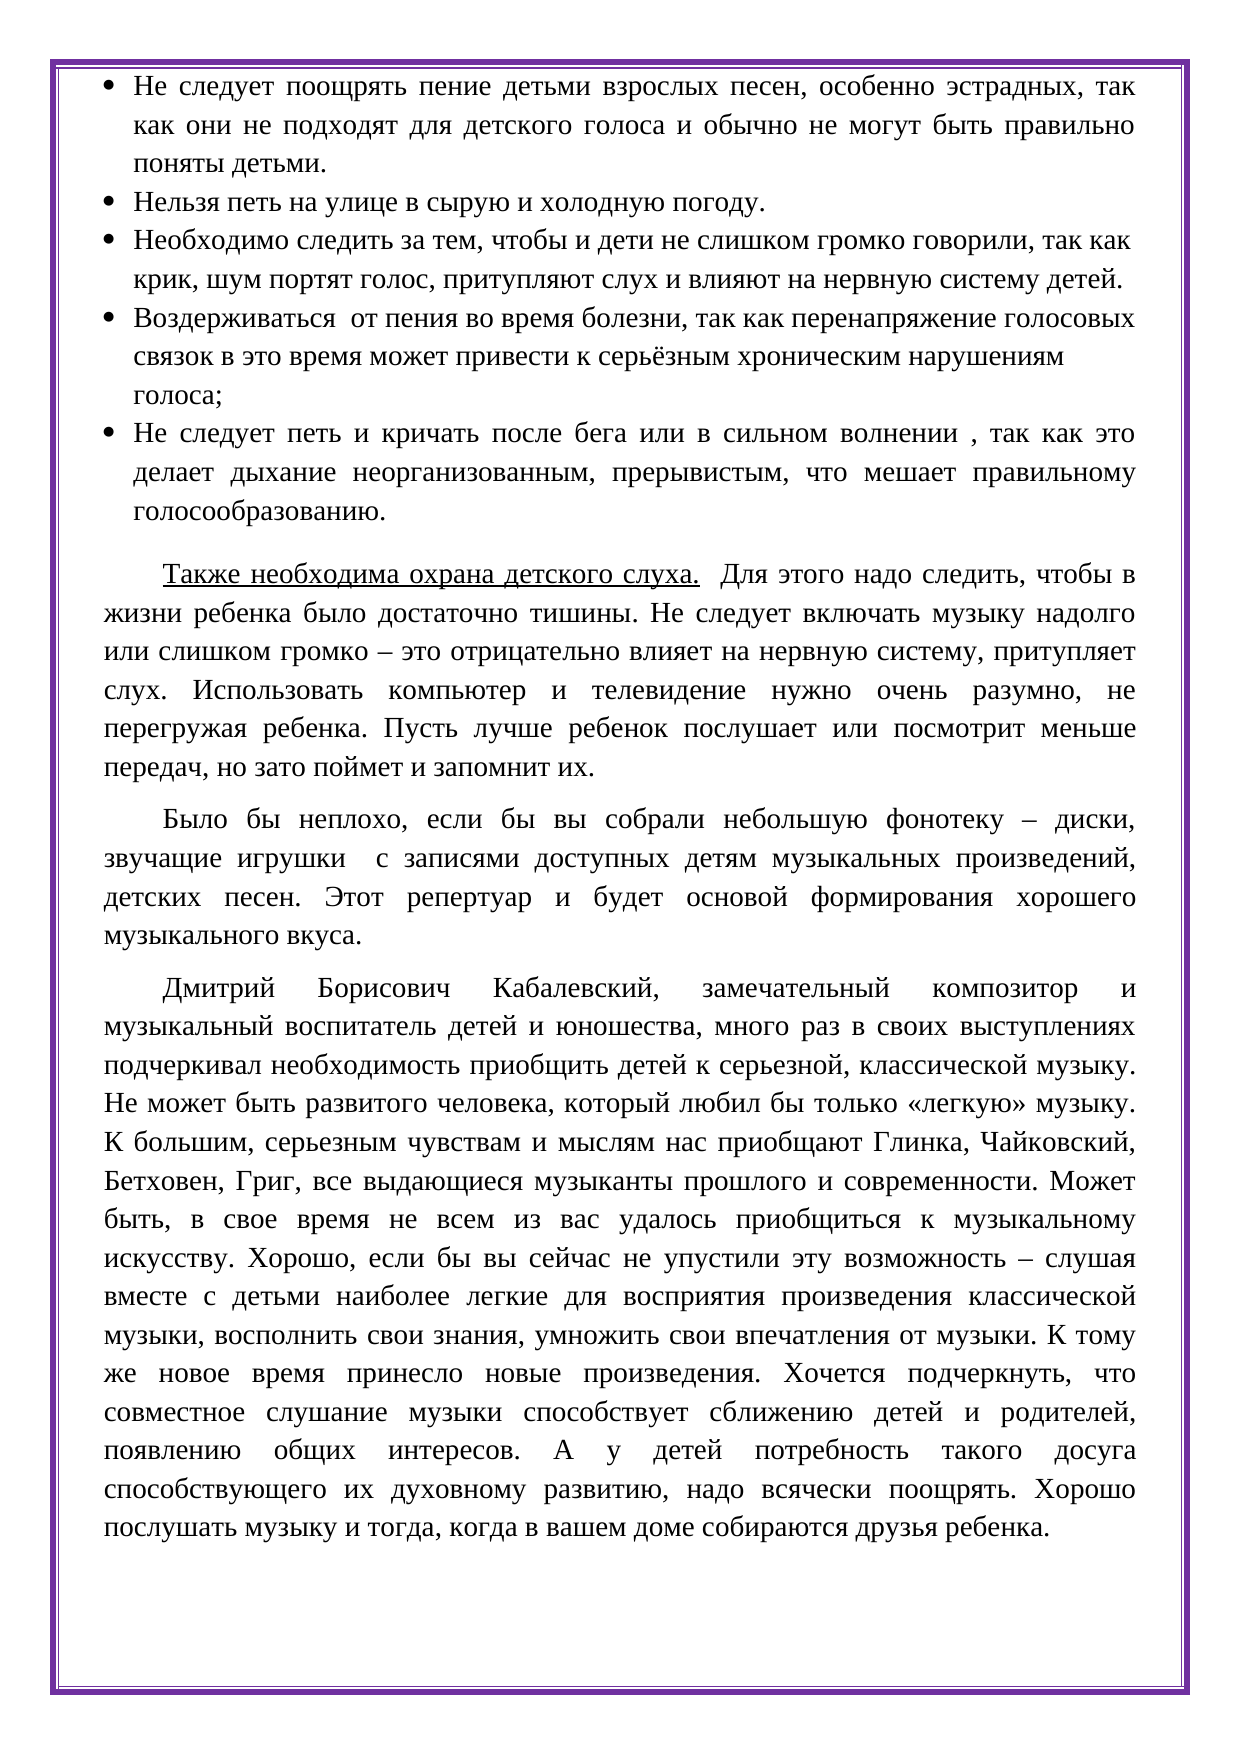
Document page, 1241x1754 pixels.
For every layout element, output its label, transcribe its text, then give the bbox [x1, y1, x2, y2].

list Нельзя петь на улице в сырую и холодную погоду. [103, 184, 1137, 217]
text Также необходима охрана детского слуха. Для этого надо следить, чтобы в жизни ребенка было достаточно тишины. Не следует включать музыку надолго или слишком громко – это отрицательно влияет на нервную систему, притупляет слух. Использовать компьютер и телевидение нужно очень разумно, не перегружая ребенка. Пусть лучше ребенок послушает или посмотрит меньше передач, но зато поймет и запомнит их. [103, 556, 1137, 782]
text Было бы неплохо, если бы вы собрали небольшую фонотеку – диски, звучащие игрушки с записями доступных детям музыкальных произведений, детских песен. Этот репертуар и будет основой формирования хорошего музыкального вкуса. [103, 802, 1137, 951]
list Не следует поощрять пение детьми взрослых песен, особенно эстрадных, так как они не подходят для детского голоса и обычно не могут быть правильно поняты детьми. [103, 69, 1137, 179]
list Не следует петь и кричать после бега или в сильном волнении , так как это делает дыхание неорганизованным, прерывистым, что мешает правильному голосообразованию. [103, 415, 1137, 526]
text Дмитрий Борисович Кабалевский, замечательный композитор и музыкальный воспитатель детей и юношества, много раз в своих выступлениях подчеркивал необходимость приобщить детей к серьезной, классической музыку. Не может быть развитого человека, который любил бы только «легкую» музыку. К большим, серьезным чувствам и мыслям нас приобщают Глинка, Чайковский, Бетховен, Григ, все выдающиеся музыканты прошлого и современности. Может быть, в свое время не всем из вас удалось приобщиться к музыкальному искусству. Хорошо, если бы вы сейчас не упустили эту возможность – слушая вместе с детьми наиболее легкие для восприятия произведения классической музыки, восполнить свои знания, умножить свои впечатления от музыки. К тому же новое время принесло новые произведения. Хочется подчеркнуть, что совместное слушание музыки способствует сближению детей и родителей, появлению общих интересов. А у детей потребность такого досуга способствующего их духовному развитию, надо всячески поощрять. Хорошо послушать музыку и тогда, когда в вашем доме собираются друзья ребенка. [103, 970, 1137, 1543]
list Необходимо следить за тем, чтобы и дети не слишком громко говорили, так как крик, шум портят голос, притупляют слух и влияют на нервную систему детей. [103, 222, 1137, 295]
list Воздерживаться от пения во время болезни, так как перенапряжение голосовых связок в это время может привести к серьёзным хроническим нарушениям голоса; [103, 300, 1137, 410]
